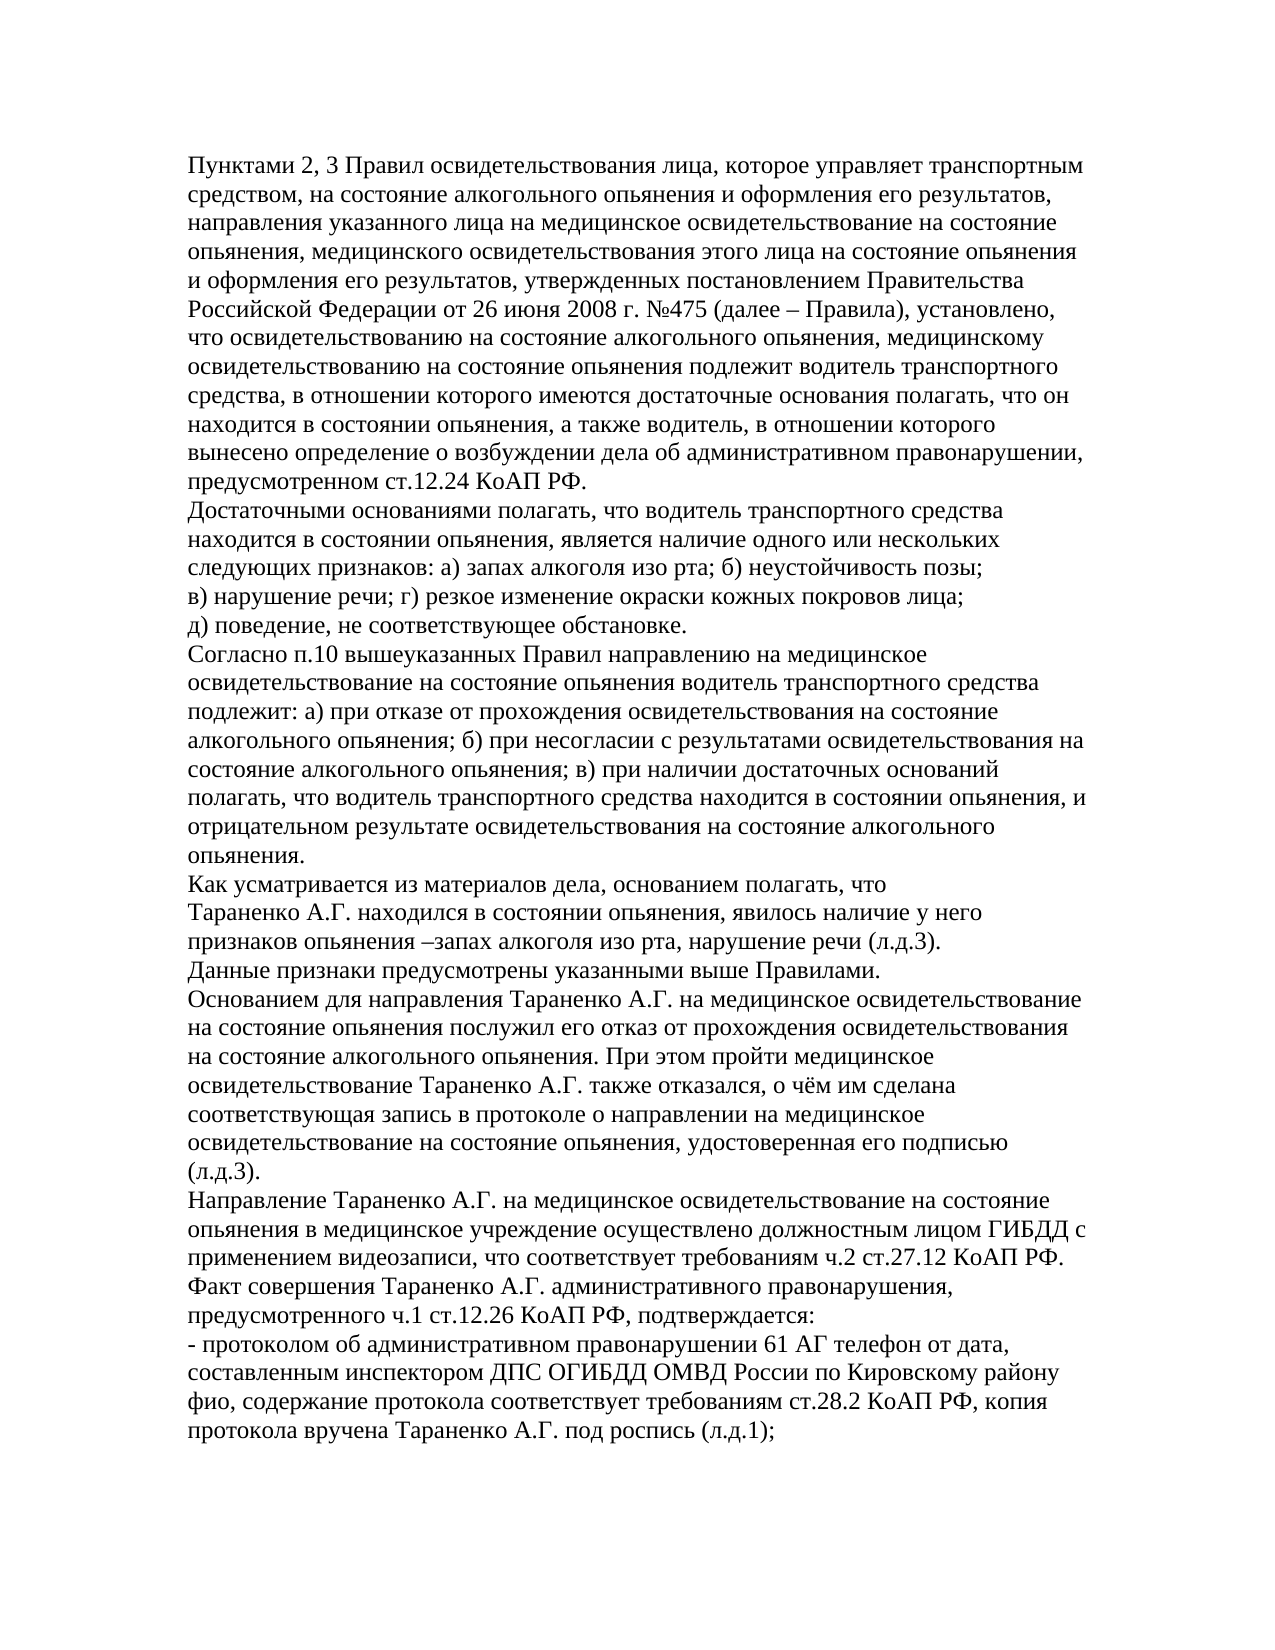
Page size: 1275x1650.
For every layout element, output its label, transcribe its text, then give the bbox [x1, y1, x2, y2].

text Как усматривается из материалов дела, основанием полагать, что [187, 869, 1087, 897]
text Направление Тараненко А.Г. на медицинское освидетельствование на состояние опьянения в медицинское учреждение осуществлено должностным лицом ГИБДД с применением видеозаписи, что соответствует требованиям ч.2 ст.27.12 КоАП РФ. [187, 1185, 1087, 1271]
text д) поведение, не соответствующее обстановке. [187, 610, 1087, 639]
text Пунктами 2, 3 Правил освидетельствования лица, которое управляет транспортным средством, на состояние алкогольного опьянения и оформления его результатов, направления указанного лица на медицинское освидетельствование на состояние опьянения, медицинского освидетельствования этого лица на состояние опьянения и оформления его результатов, утвержденных постановлением Правительства Российской Федерации от 26 июня 2008 г. №475 (далее – Правила), установлено, что освидетельствованию на состояние алкогольного опьянения, медицинскому освидетельствованию на состояние опьянения подлежит водитель транспортного средства, в отношении которого имеются достаточные основания полагать, что он находится в состоянии опьянения, а также водитель, в отношении которого вынесено определение о возбуждении дела об административном правонарушении, предусмотренном ст.12.24 КоАП РФ. [187, 150, 1087, 495]
text Согласно п.10 вышеуказанных Правил направлению на медицинское освидетельствование на состояние опьянения водитель транспортного средства подлежит: а) при отказе от прохождения освидетельствования на состояние алкогольного опьянения; б) при несогласии с результатами освидетельствования на состояние алкогольного опьянения; в) при наличии достаточных оснований полагать, что водитель транспортного средства находится в состоянии опьянения, и отрицательном результате освидетельствования на состояние алкогольного опьянения. [187, 639, 1087, 869]
text Достаточными основаниями полагать, что водитель транспортного средства находится в состоянии опьянения, является наличие одного или нескольких следующих признаков: а) запах алкоголя изо рта; б) неустойчивость позы; [187, 495, 1087, 581]
text Факт совершения Тараненко А.Г. административного правонарушения, предусмотренного ч.1 ст.12.26 КоАП РФ, подтверждается: [187, 1271, 1087, 1329]
text Основанием для направления Тараненко А.Г. на медицинское освидетельствование на состояние опьянения послужил его отказ от прохождения освидетельствования на состояние алкогольного опьянения. При этом пройти медицинское освидетельствование Тараненко А.Г. также отказался, о чём им сделана соответствующая запись в протоколе о направлении на медицинское освидетельствование на состояние опьянения, удостоверенная его подписью (л.д.3). [187, 984, 1087, 1185]
text Тараненко А.Г. находился в состоянии опьянения, явилось наличие у него признаков опьянения –запах алкоголя изо рта, нарушение речи (л.д.3). [187, 897, 1087, 955]
text Данные признаки предусмотрены указанными выше Правилами. [187, 955, 1087, 984]
text - протоколом об административном правонарушении 61 АГ телефон от дата, составленным инспектором ДПС ОГИБДД ОМВД России по Кировскому району фио, содержание протокола соответствует требованиям ст.28.2 КоАП РФ, копия протокола вручена Тараненко А.Г. под роспись (л.д.1); [187, 1329, 1087, 1444]
text в) нарушение речи; г) резкое изменение окраски кожных покровов лица; [187, 581, 1087, 610]
